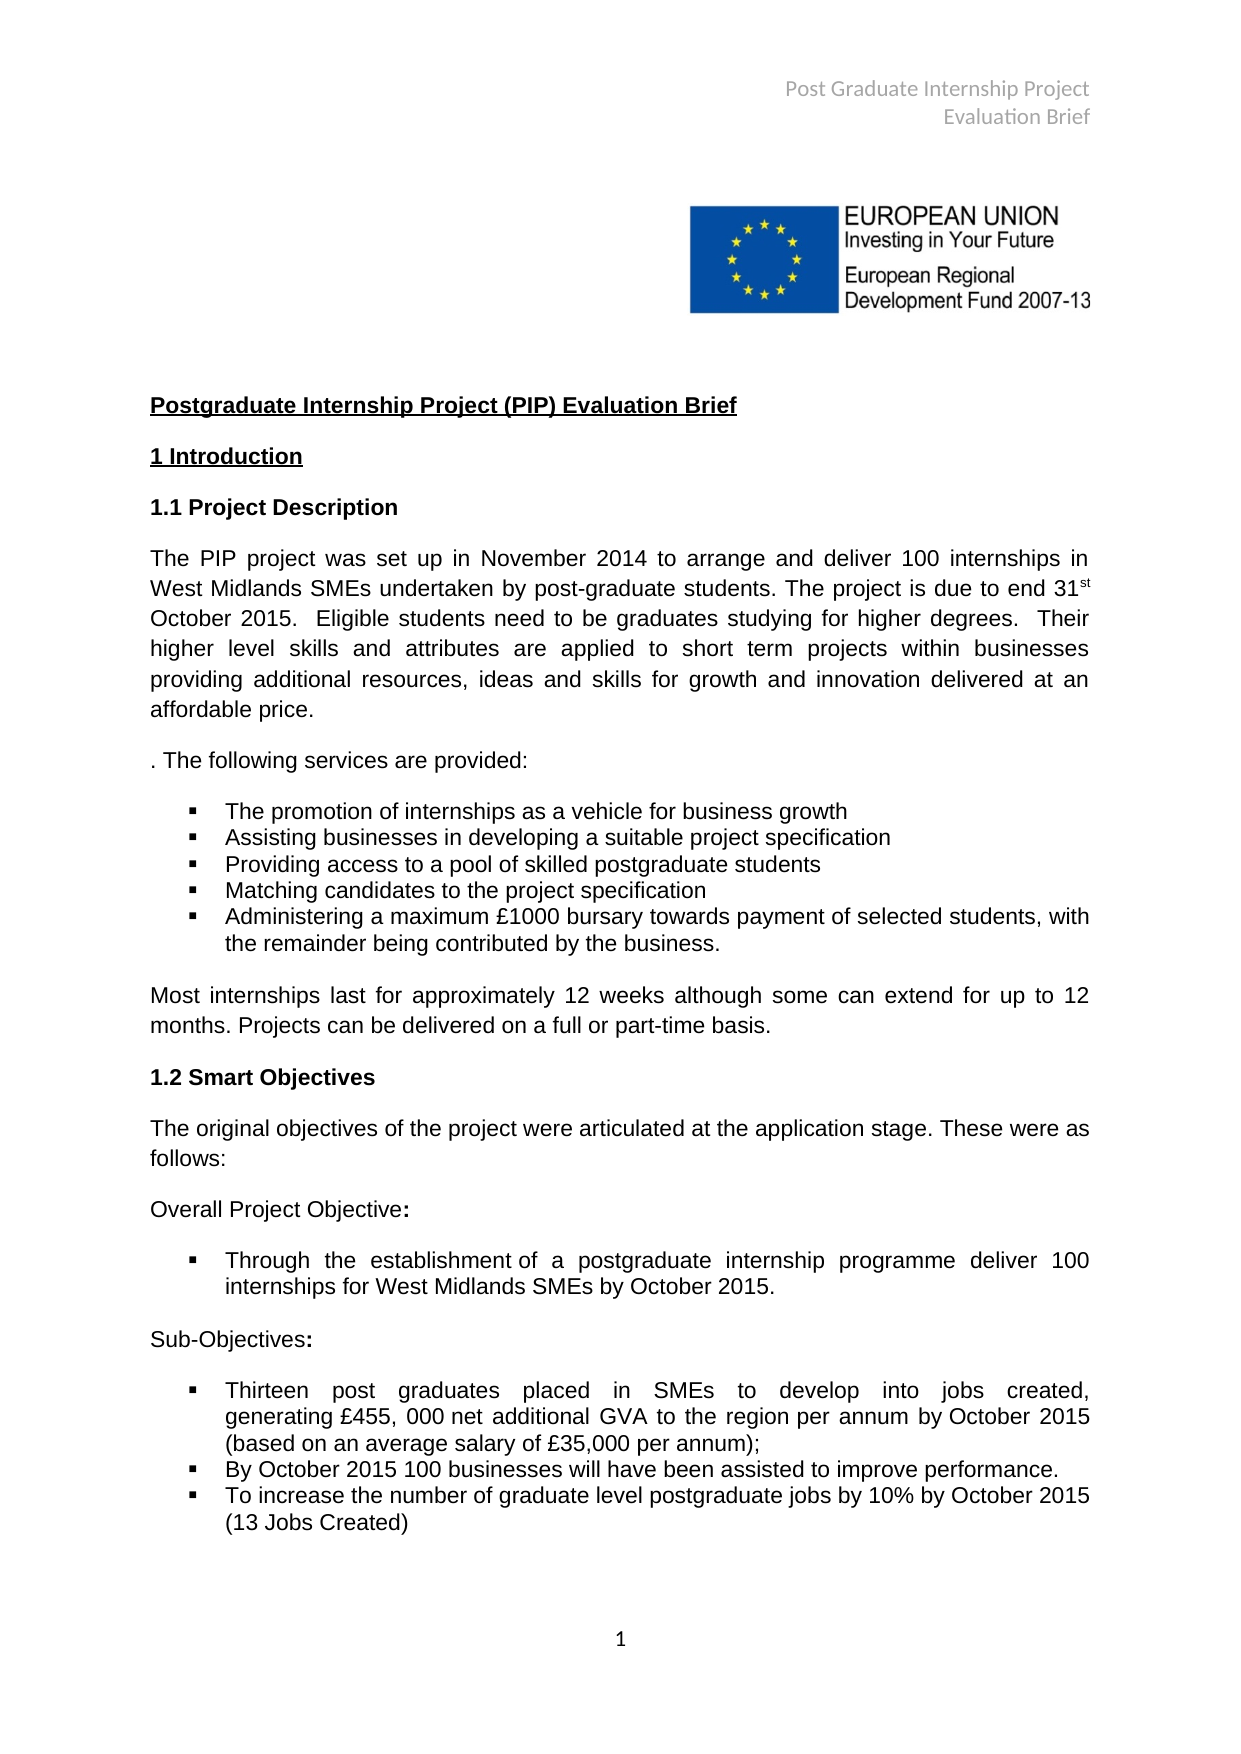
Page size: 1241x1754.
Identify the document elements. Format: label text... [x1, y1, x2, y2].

list Through the establishment of a postgraduate internship programme deliver 100 internships for West Midlands SMEs by October 2015. [187, 1247, 1090, 1299]
text Overall Project Objective: [150, 1196, 1090, 1222]
list Administering a maximum £1000 bursary towards payment of selected students, with the remainder being contributed by the business. [187, 903, 1090, 956]
text Sub-Objectives: [150, 1326, 1090, 1352]
list Thirteen post graduates placed in SMEs to develop into jobs created, generating £455, 000 net additional GVA to the region per annum by October 2015 (based on an average salary of £35,000 per annum); [187, 1377, 1090, 1456]
text 1 Introduction [150, 443, 1090, 469]
text The PIP project was set up in November 2014 to arrange and deliver 100 internships in West Midlands SMEs undertaken by post-graduate students. The project is due to end 31st October 2015. Eligible students need to be graduates studying for higher degrees. Their higher level skills and attributes are applied to short term projects within businesses providing additional resources, ideas and skills for growth and innovation delivered at an affordable price. [150, 545, 1090, 722]
list The promotion of internships as a vehicle for business growth [187, 798, 1090, 824]
text Postgraduate Internship Project (PIP) Evaluation Brief [150, 392, 1090, 418]
list Providing access to a pool of skilled postgraduate students [187, 851, 1090, 877]
list Assisting businesses in developing a suitable project specification [187, 824, 1090, 851]
list By October 2015 100 businesses will have been assisted to improve performance. [187, 1456, 1090, 1482]
text . The following services are provided: [150, 747, 1090, 773]
text 1.1 Project Description [150, 494, 1090, 520]
picture [687, 203, 1091, 316]
list To increase the number of graduate level postgraduate jobs by 10% by October 2015 (13 Jobs Created) [187, 1482, 1090, 1535]
text Most internships last for approximately 12 weeks although some can extend for up to 12 months. Projects can be delivered on a full or part-time basis. [150, 982, 1090, 1039]
list Matching candidates to the project specification [187, 877, 1090, 903]
text The original objectives of the project were articulated at the application stage. These were as follows: [150, 1114, 1090, 1171]
text 1.2 Smart Objectives [150, 1063, 1090, 1090]
